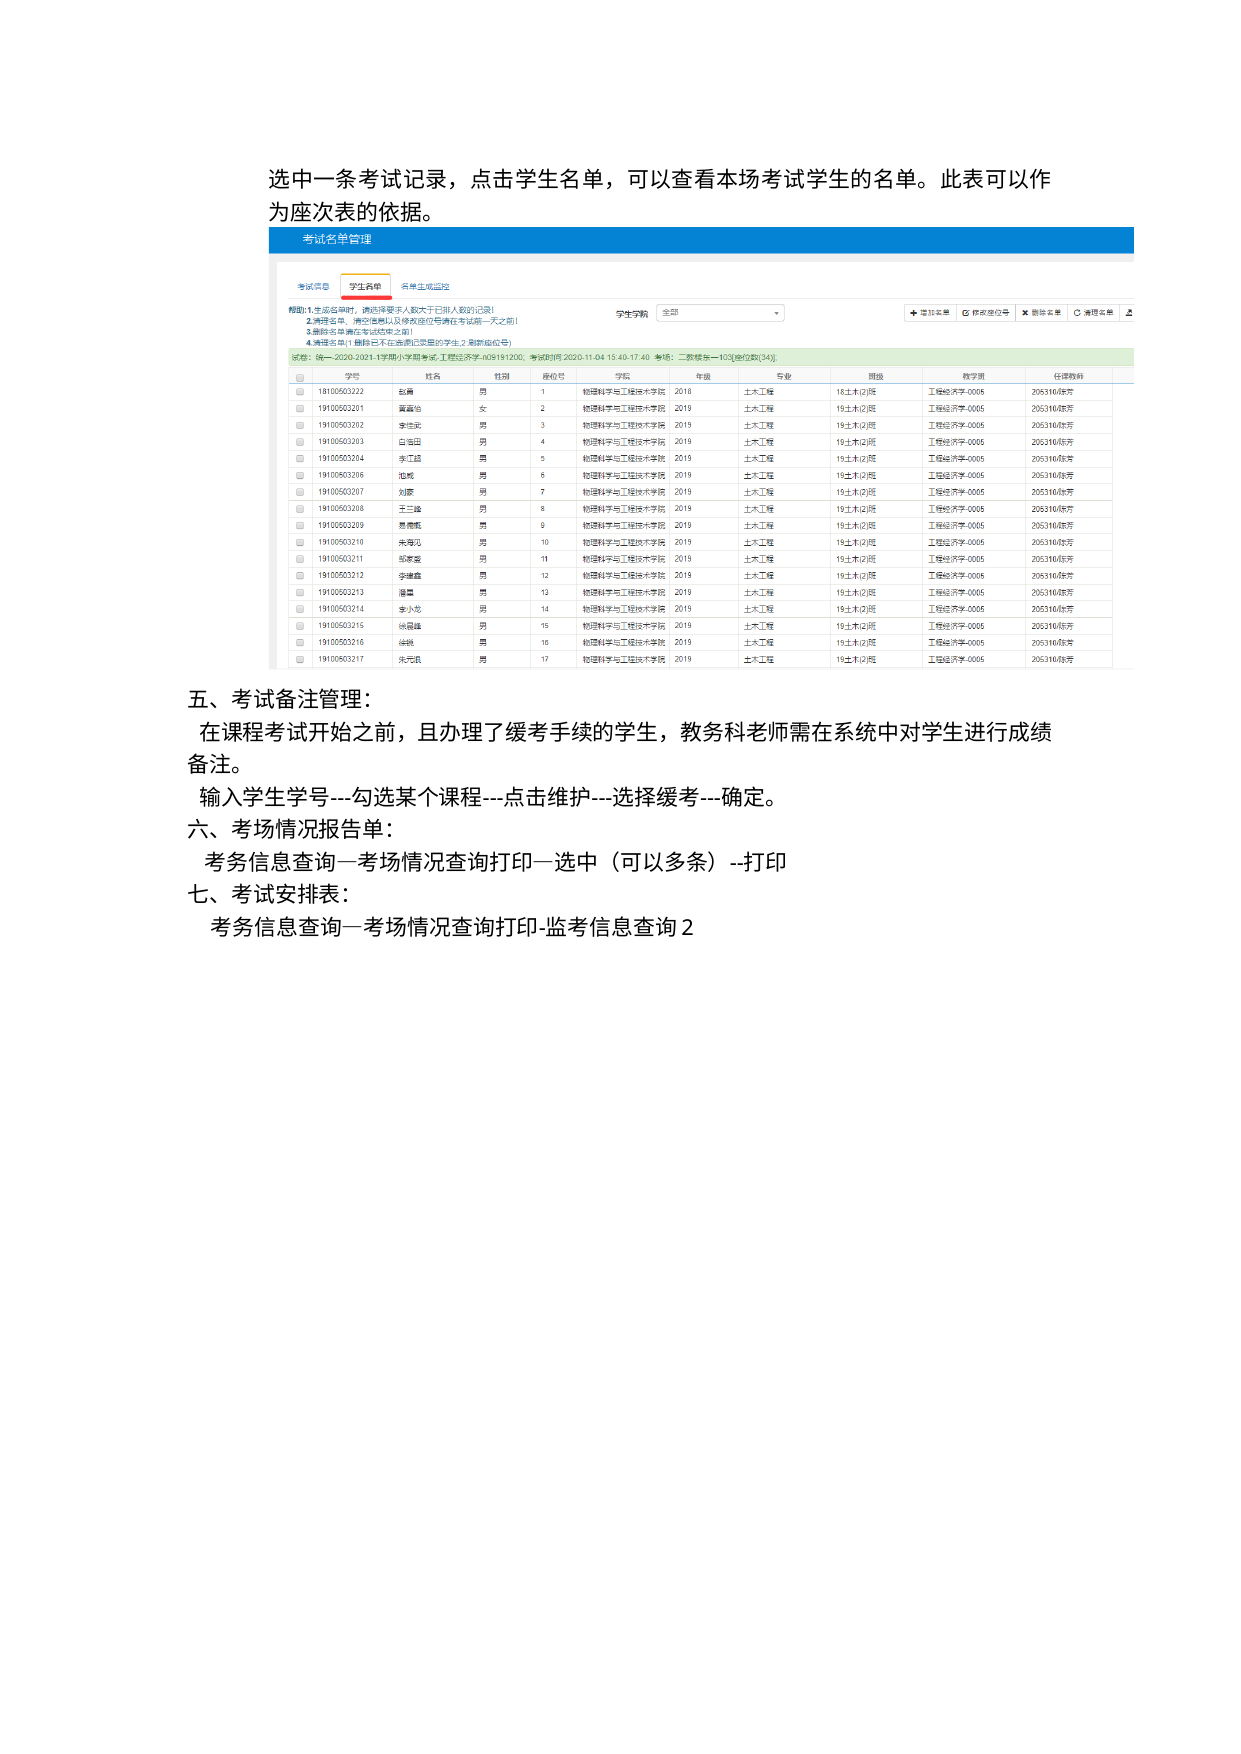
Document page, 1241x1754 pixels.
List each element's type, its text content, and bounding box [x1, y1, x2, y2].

text 七、考试安排表： [187, 877, 1053, 909]
text 考务信息查询—考场情况查询打印-监考信息查询2 [187, 909, 1053, 942]
picture [268, 227, 1134, 670]
text 考务信息查询—考场情况查询打印—选中（可以多条）--打印 [187, 844, 1053, 877]
text 在课程考试开始之前，且办理了缓考手续的学生，教务科老师需在系统中对学生进行成绩备注。 [187, 714, 1053, 779]
text 输入学生学号---勾选某个课程---点击维护---选择缓考---确定。 [187, 779, 1053, 812]
list 选中一条考试记录，点击学生名单，可以查看本场考试学生的名单。此表可以作为座次表的依据。 [269, 162, 1053, 227]
text 六、考场情况报告单： [187, 812, 1053, 844]
text 五、考试备注管理： [187, 682, 1053, 714]
